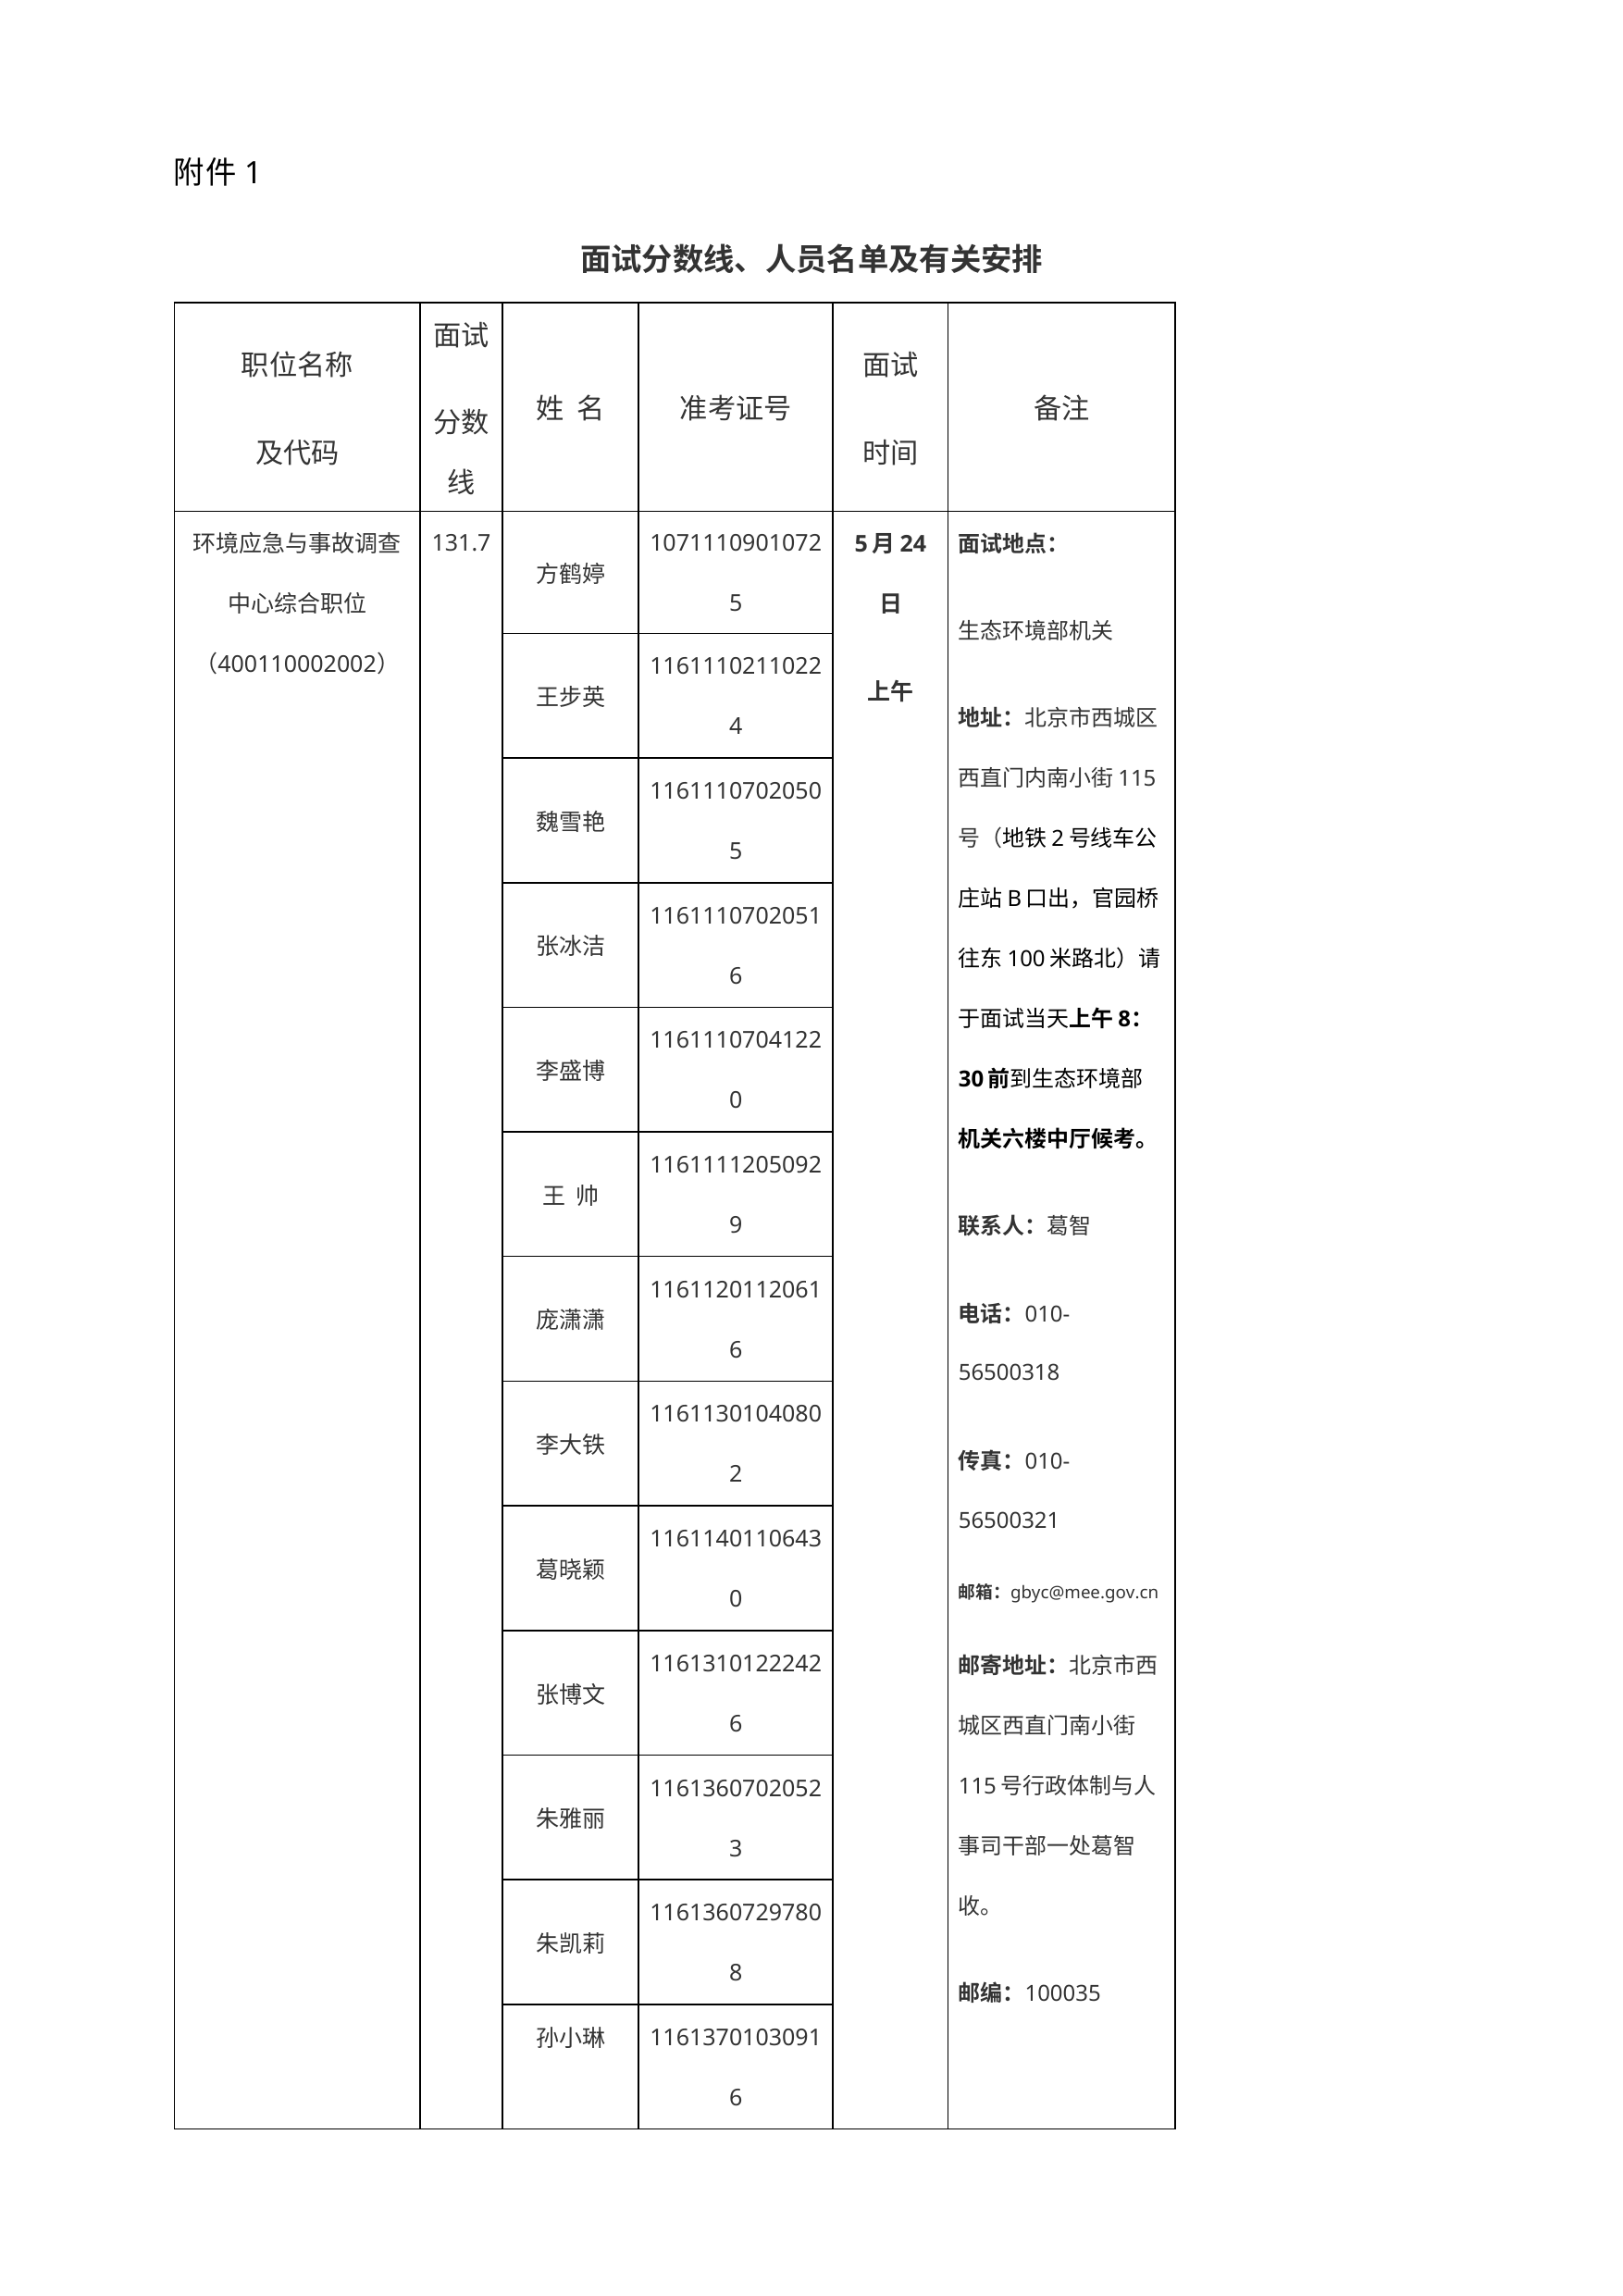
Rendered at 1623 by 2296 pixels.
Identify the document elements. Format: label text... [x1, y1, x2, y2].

table_cell 11613607020523 [639, 1756, 832, 1879]
table_cell 张冰洁 [503, 884, 638, 1006]
table_cell 李大铁 [503, 1382, 638, 1505]
table_cell 魏雪艳 [503, 759, 638, 882]
table_cell 5月24日 上午 [834, 512, 948, 2128]
table_cell 朱雅丽 [503, 1756, 638, 1879]
table_cell 11611301040802 [639, 1382, 832, 1505]
table_cell 11613101222426 [639, 1632, 832, 1755]
text 面试分数线、人员名单及有关安排 [173, 228, 1449, 288]
table_cell 王 帅 [503, 1133, 638, 1256]
text 附件1 [173, 140, 1449, 200]
table_cell 方鹤婷 [503, 512, 638, 632]
table_cell 11611112050929 [639, 1133, 832, 1256]
table_cell 李盛博 [503, 1008, 638, 1131]
table_cell 11611201120616 [639, 1257, 832, 1381]
table_header 职位名称 及代码 [175, 304, 419, 511]
table_header 面试 时间 [834, 304, 948, 511]
table_cell 王步英 [503, 634, 638, 757]
table_cell 11613701030916 [639, 2005, 832, 2128]
table_header 姓 名 [503, 304, 638, 511]
table_cell 11611102110224 [639, 634, 832, 757]
table_cell 张博文 [503, 1632, 638, 1755]
table_header 准考证号 [639, 304, 832, 511]
table_header 备注 [948, 304, 1174, 511]
table_cell 朱凯莉 [503, 1880, 638, 2004]
table_cell 面试地点： 生态环境部机关 地址：北京市西城区西直门内南小街115号（地铁2号线车公庄站B口出，官园桥往东100米路北）请于面试当天上午8：30前到生态环境部机关六楼中厅候考。 联系人：葛智 电话：010-56500318 传真：010-56500321 邮箱：gbyc@mee.gov.cn 邮寄地址：北京市西城区西直门南小街115号行政体制与人事司干部一处葛智收。 邮编：100035 [948, 512, 1174, 2128]
table_cell 11613607297808 [639, 1880, 832, 2004]
table_cell 131.7 [421, 512, 502, 2128]
table_cell 10711109010725 [639, 512, 832, 632]
table_cell 庞潇潇 [503, 1257, 638, 1381]
table_cell 11611107041220 [639, 1008, 832, 1131]
table_cell 环境应急与事故调查中心综合职位（400110002002） [175, 512, 419, 2128]
table_cell 葛晓颖 [503, 1507, 638, 1630]
table_cell 11611401106430 [639, 1507, 832, 1630]
table_header 面试 分数线 [421, 304, 502, 511]
table_cell 11611107020516 [639, 884, 832, 1006]
table_cell 11611107020505 [639, 759, 832, 882]
table_cell 孙小琳 [503, 2005, 638, 2128]
